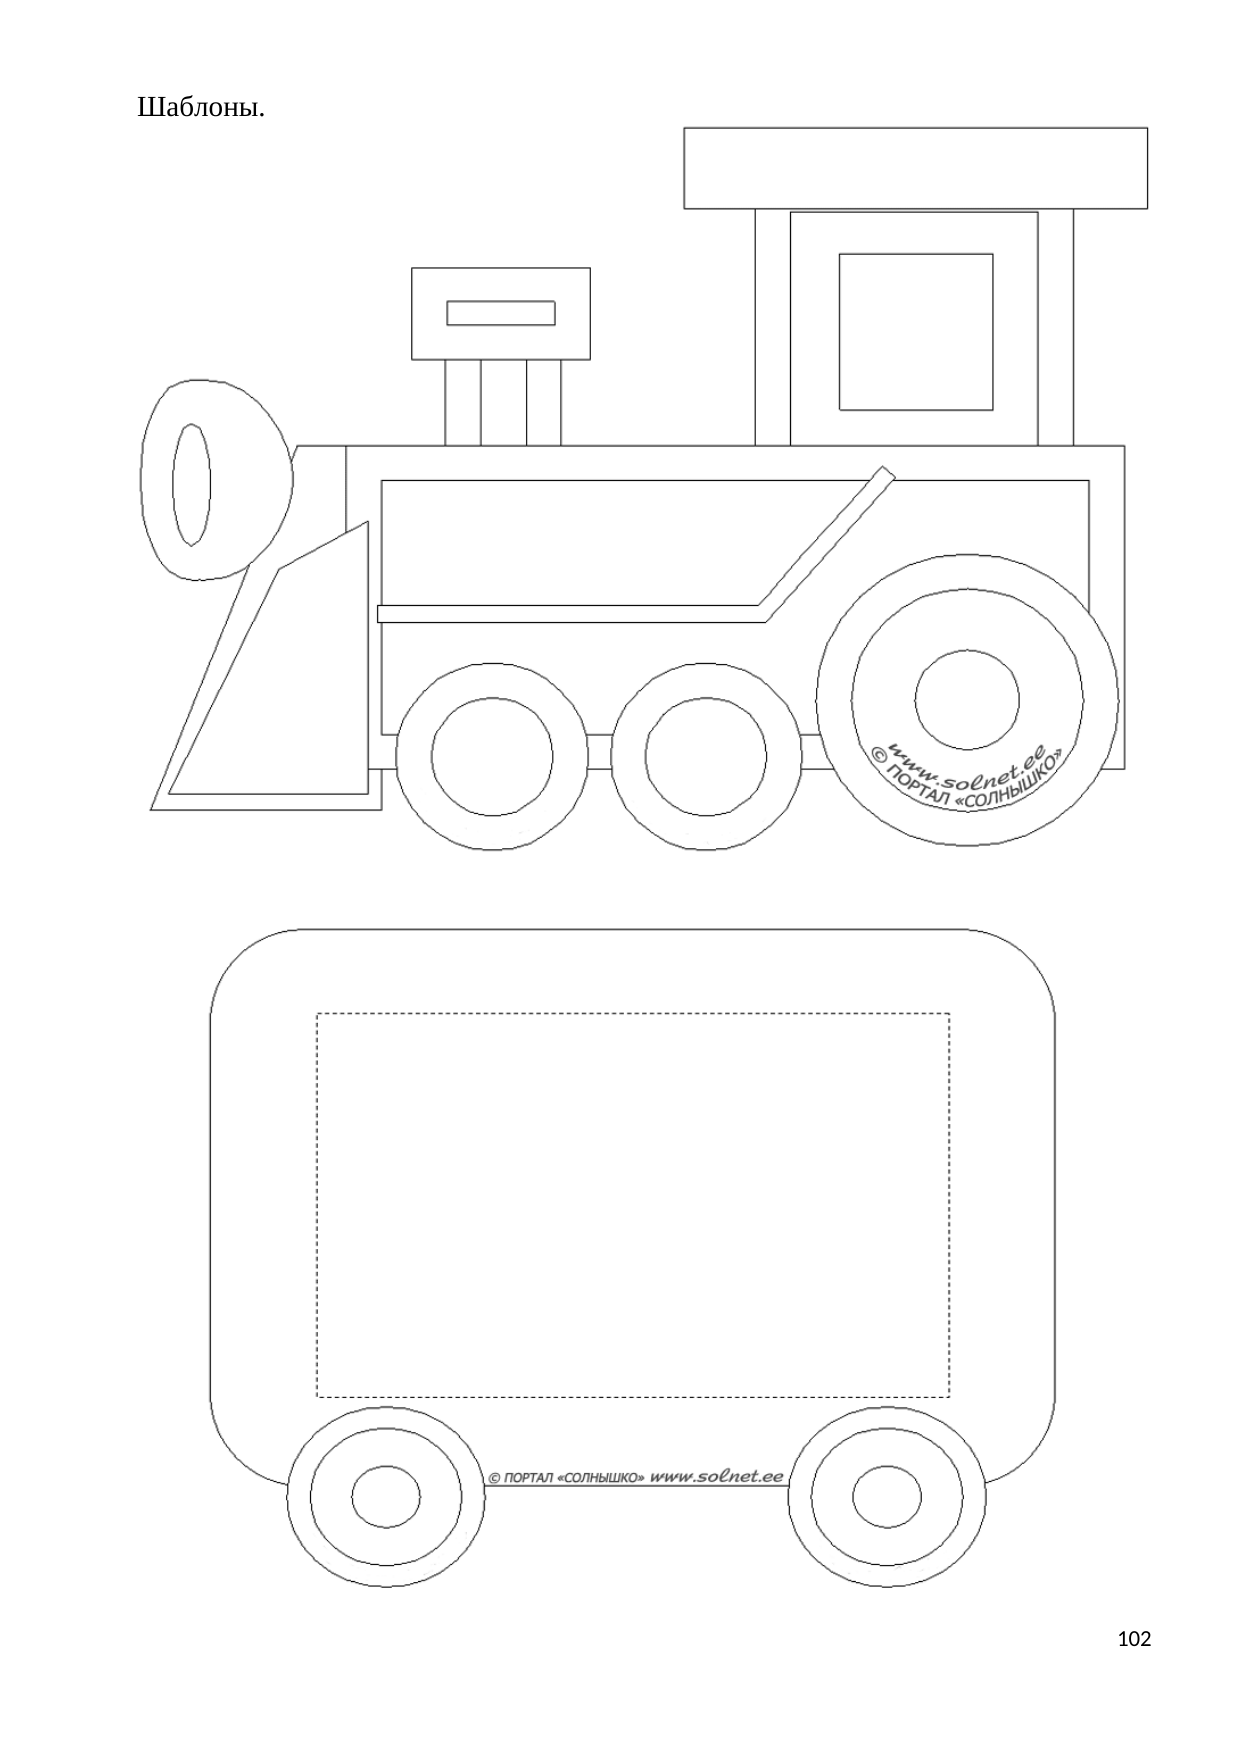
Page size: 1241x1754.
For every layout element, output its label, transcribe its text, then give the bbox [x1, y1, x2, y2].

picture [136, 122, 1171, 855]
picture [136, 873, 1171, 1606]
text Шаблоны. [137, 89, 1133, 122]
